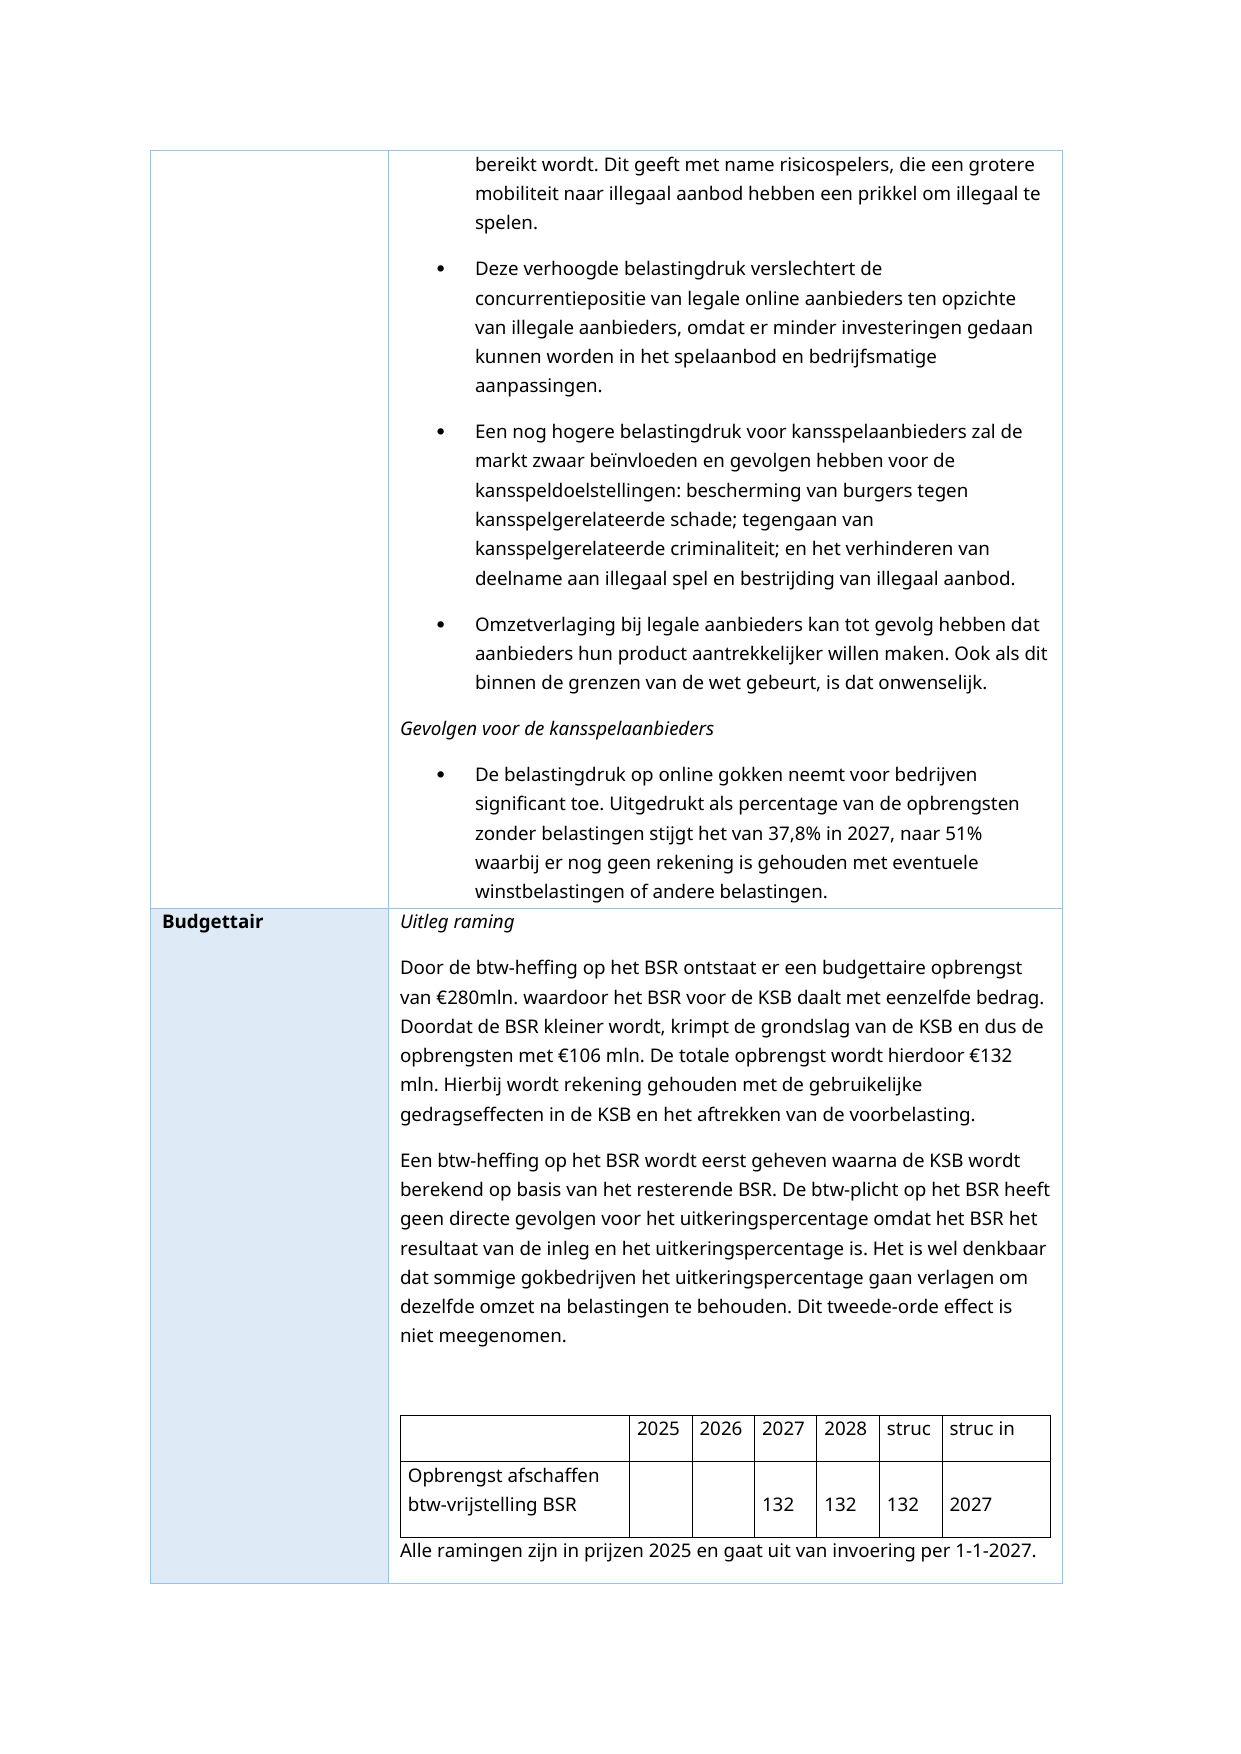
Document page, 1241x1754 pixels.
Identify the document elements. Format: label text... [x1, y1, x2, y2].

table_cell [389, 909, 1062, 1583]
table_cell Budgettair [151, 909, 388, 1583]
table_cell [151, 151, 388, 908]
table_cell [389, 151, 1062, 908]
